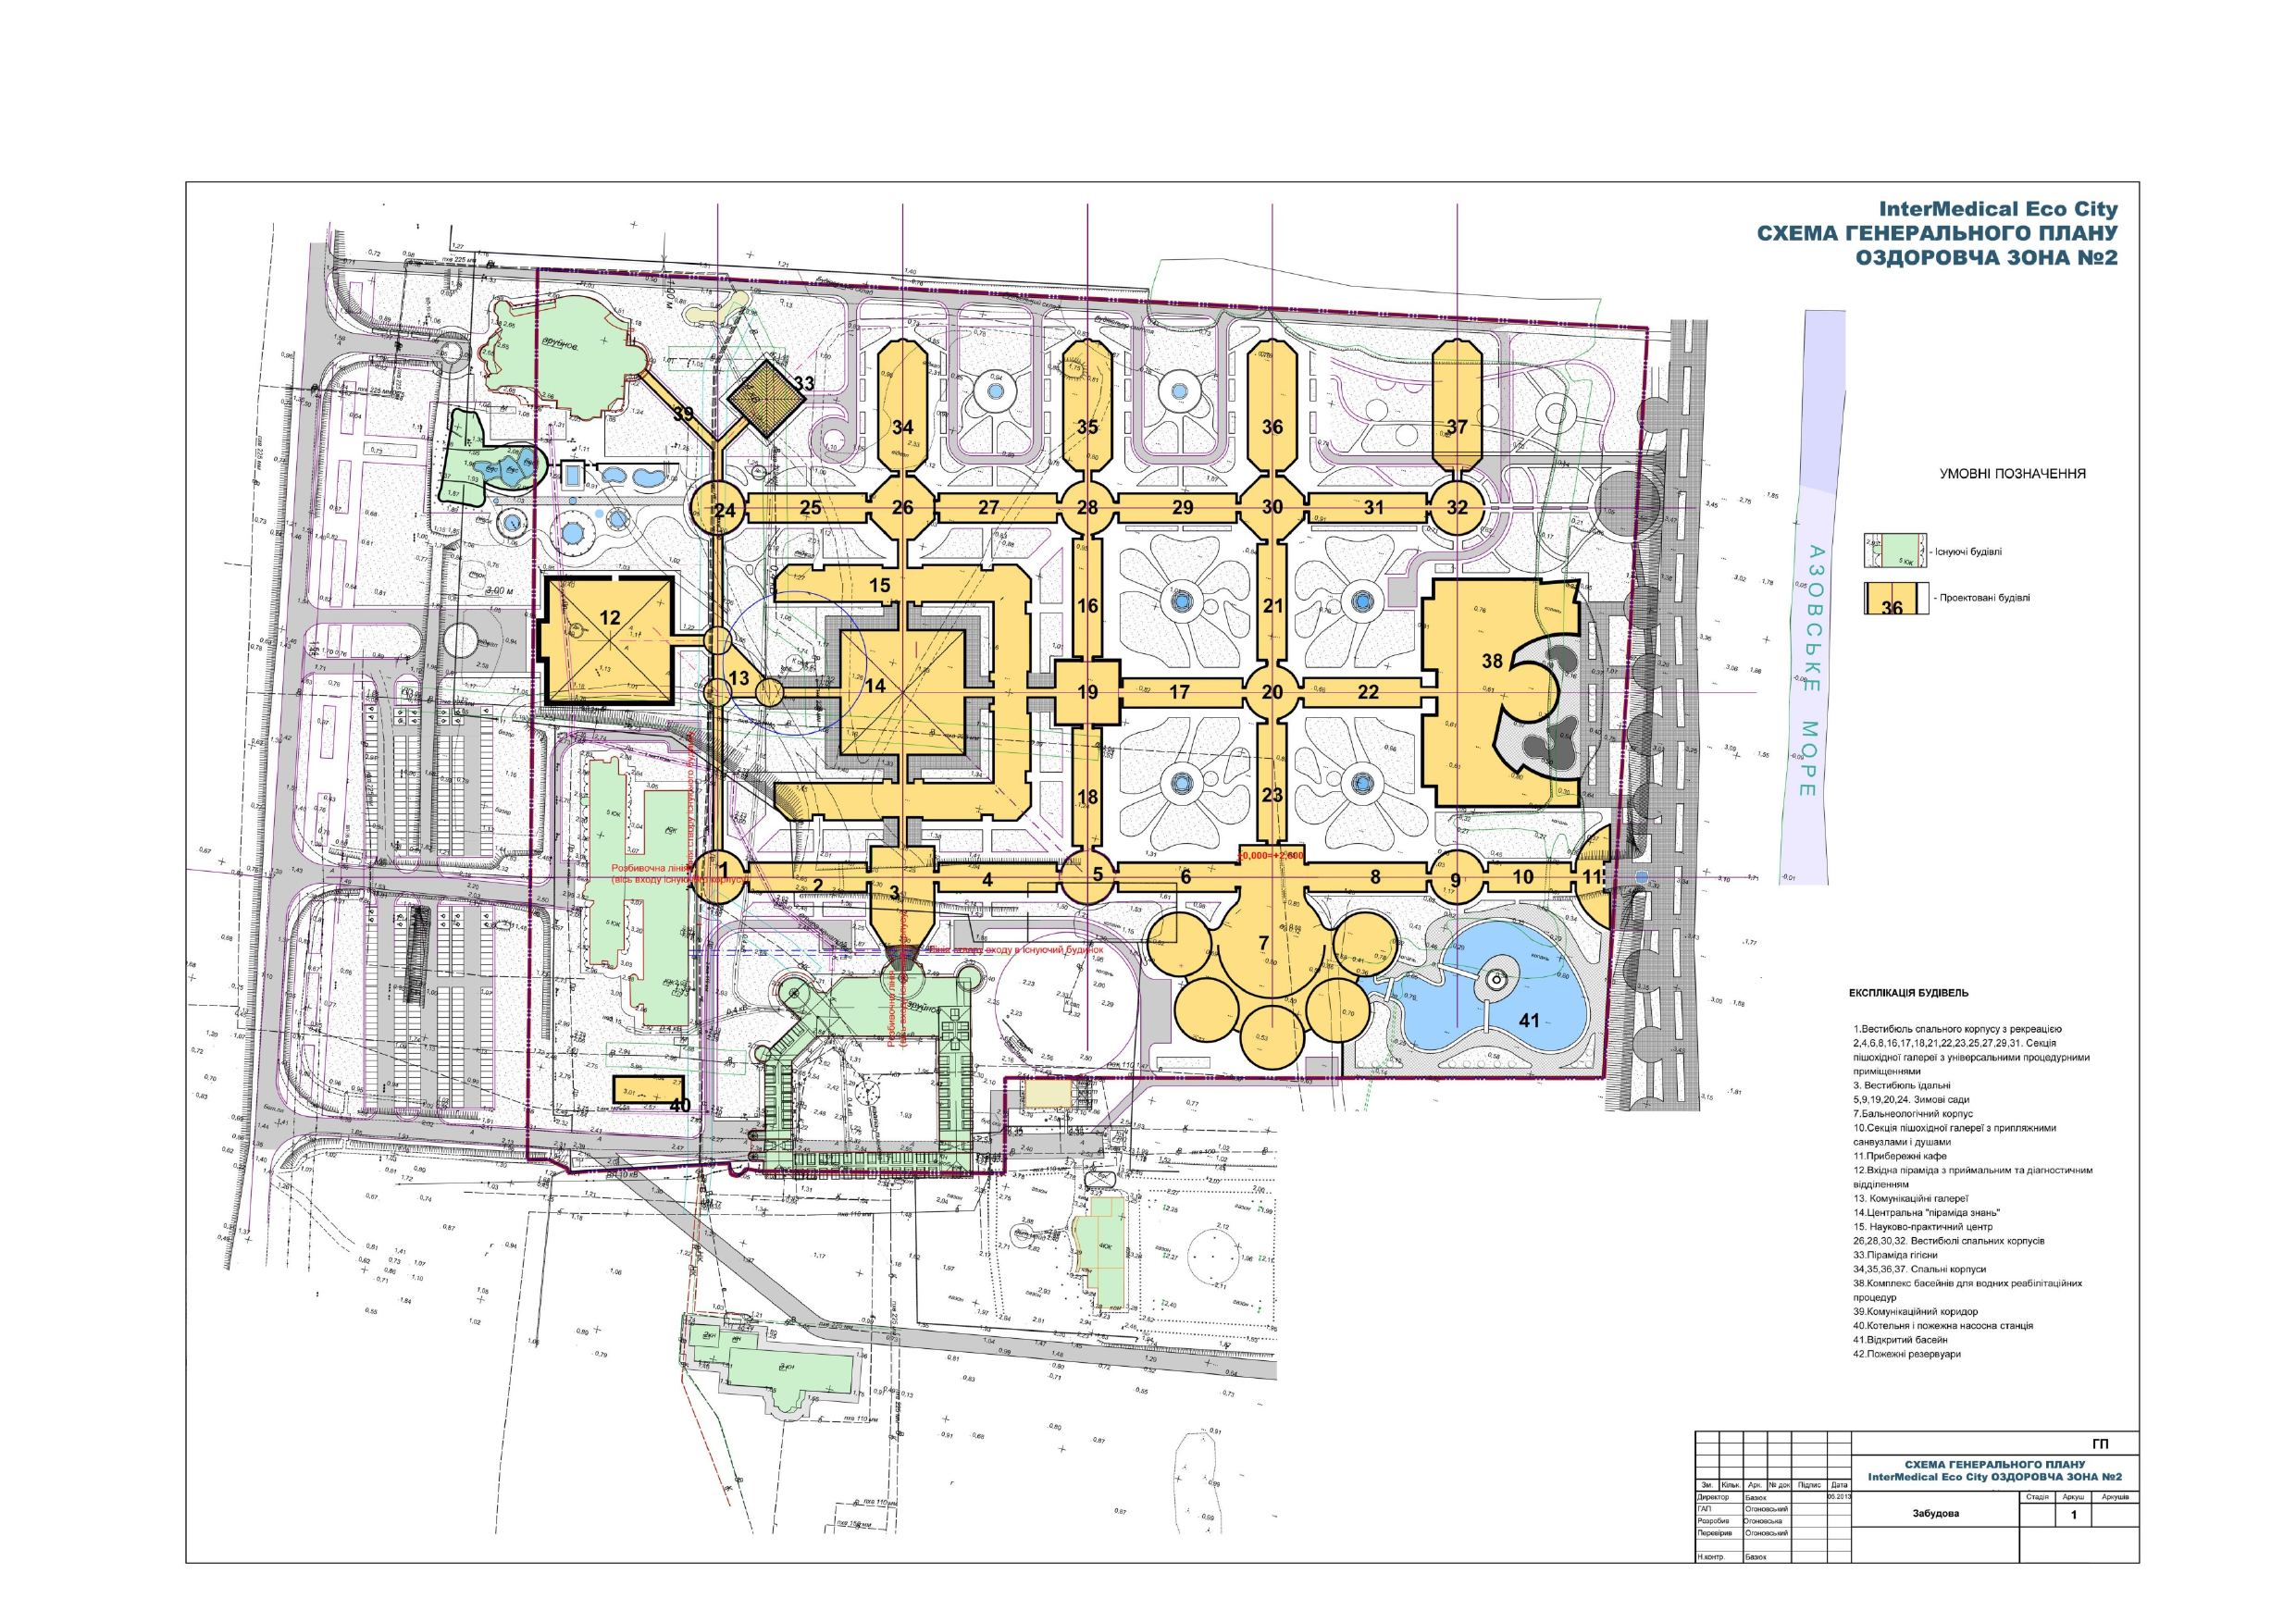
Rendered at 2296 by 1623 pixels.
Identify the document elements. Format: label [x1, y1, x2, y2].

picture [141, 164, 2155, 1568]
